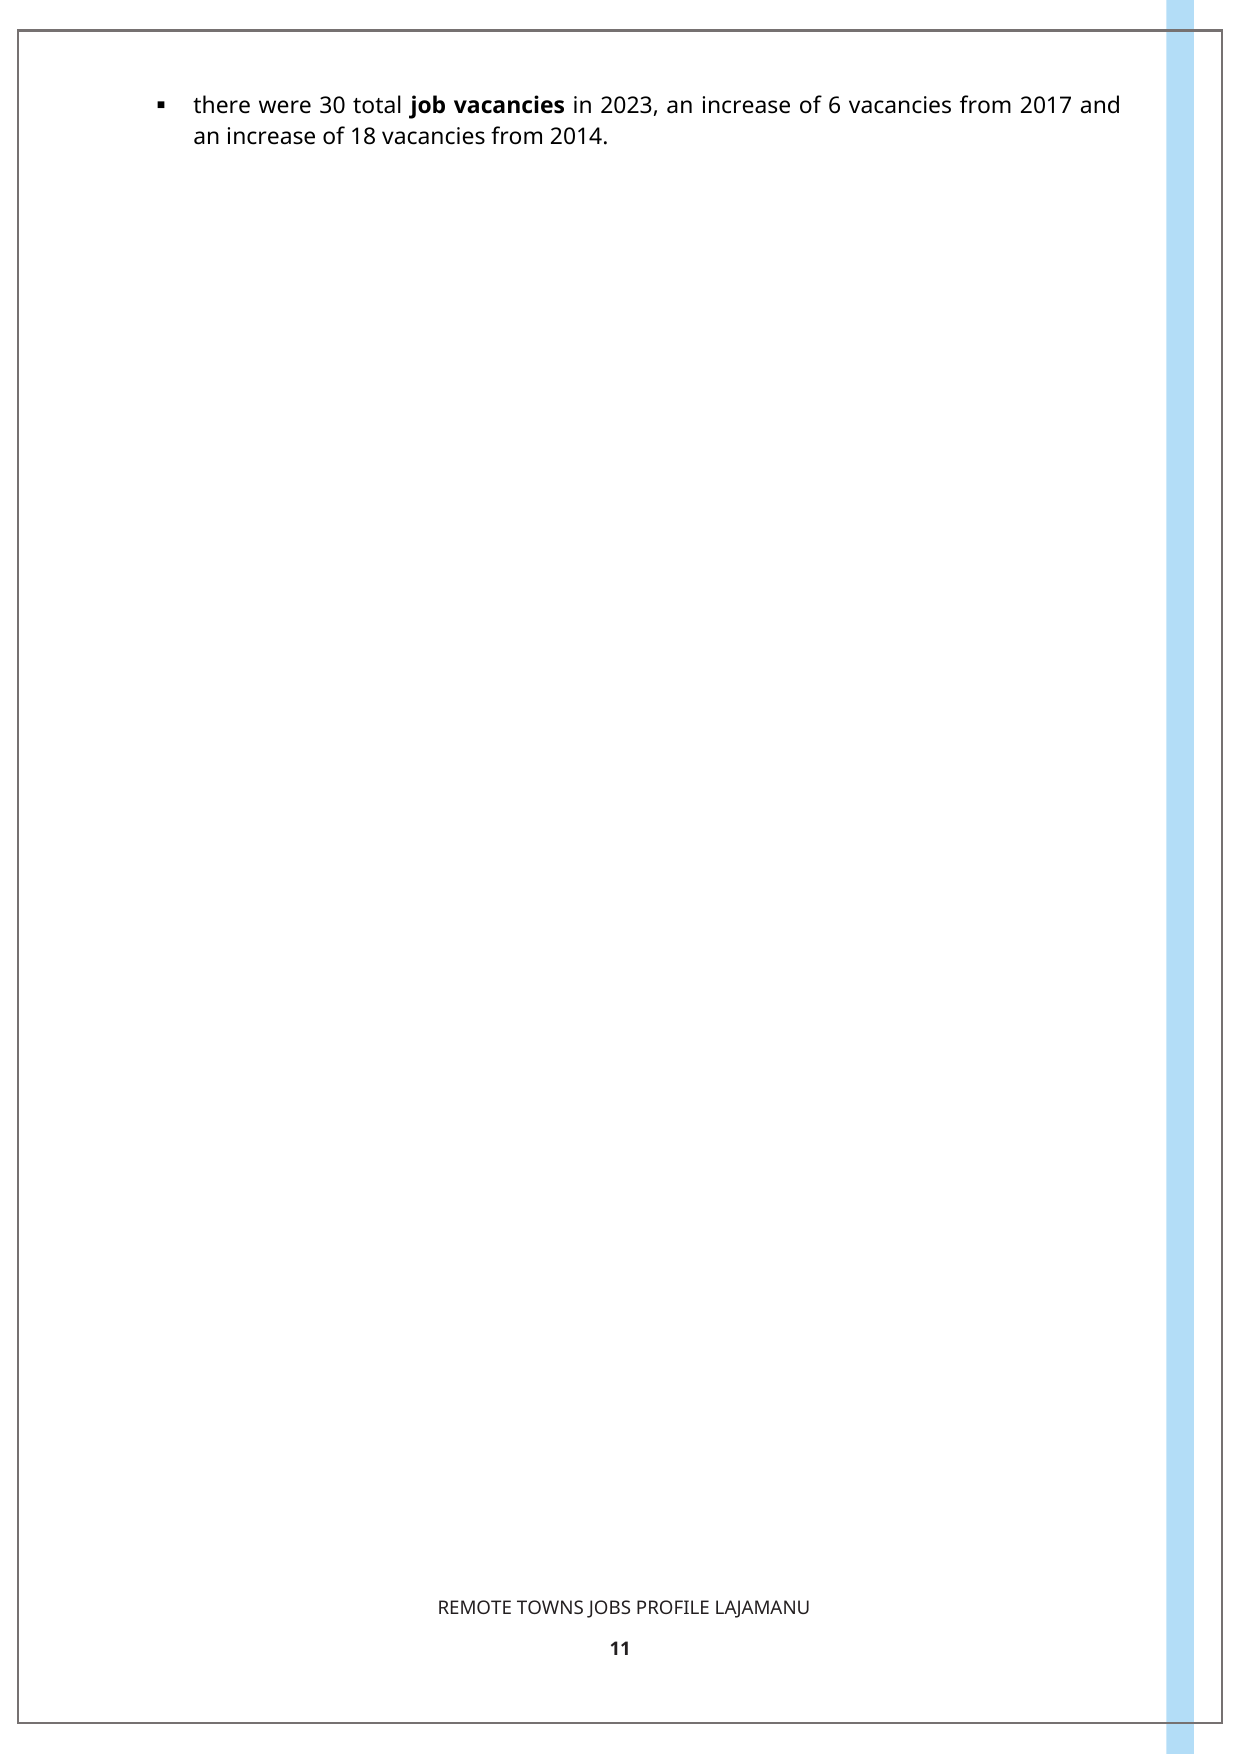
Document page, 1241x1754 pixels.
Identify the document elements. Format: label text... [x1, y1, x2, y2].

text there were 30 total job vacancies in 2023, an increase of 6 vacancies from 2017 and an increase of 18 vacancies from 2014. [156, 89, 1122, 151]
